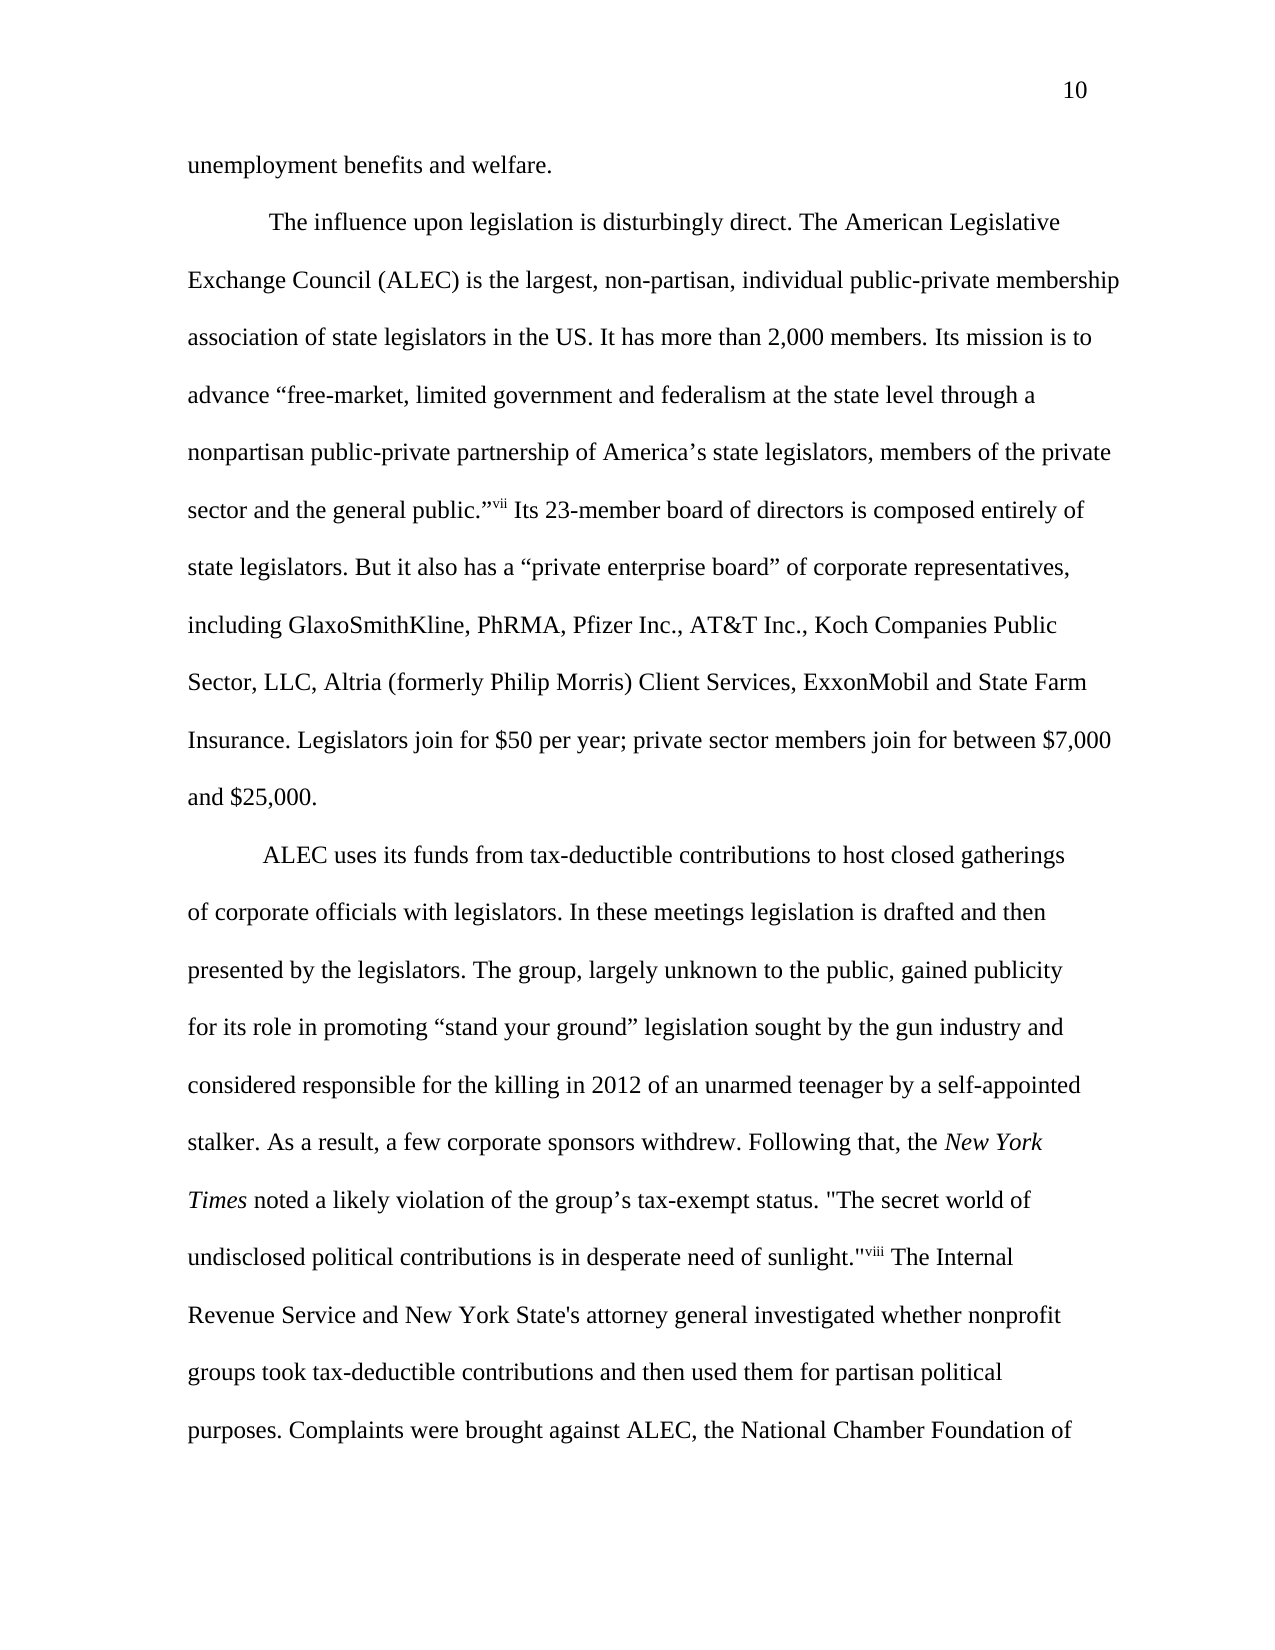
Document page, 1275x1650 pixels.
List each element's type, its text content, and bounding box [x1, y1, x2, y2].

text The influence upon legislation is disturbingly direct. The American Legislative Exchange Council (ALEC) is the largest, non-partisan, individual public-private membership association of state legislators in the US. It has more than 2,000 members. Its mission is to advance “free-market, limited government and federalism at the state level through a nonpartisan public-private partnership of America’s state legislators, members of the private sector and the general public.” Its 23-member board of directors is composed entirely of state legislators. But it also has a “private enterprise board” of corporate representatives, including GlaxoSmithKline, PhRMA, Pfizer Inc., AT&T Inc., Koch Companies Public Sector, LLC, Altria (formerly Philip Morris) Client Services, ExxonMobil and State Farm Insurance. Legislators join for $50 per year; private sector members join for between $7,000 and $25,000. [187, 207, 1125, 811]
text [187, 840, 1087, 1444]
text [187, 150, 1125, 179]
